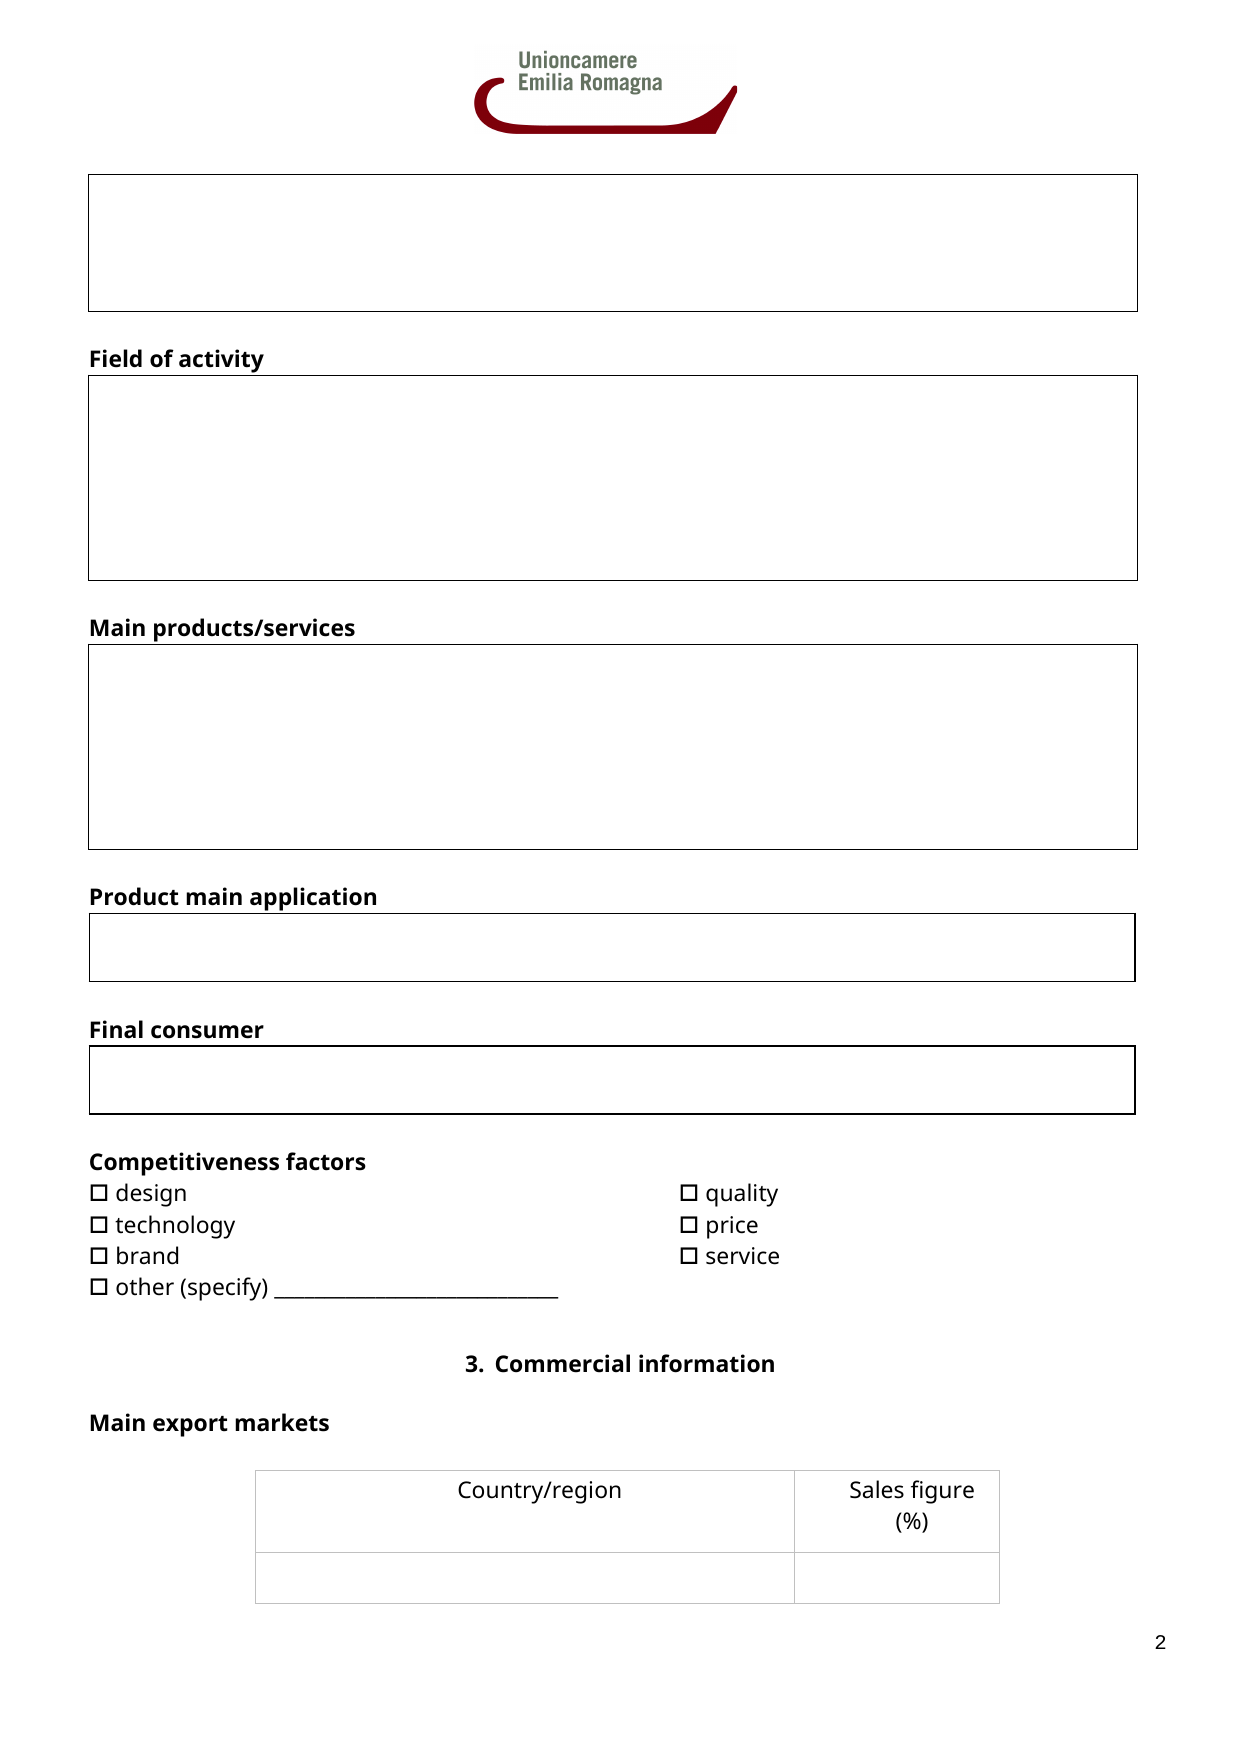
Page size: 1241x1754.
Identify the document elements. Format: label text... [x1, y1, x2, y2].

text brand service [89, 1240, 1152, 1271]
text Product main application [89, 881, 1152, 912]
table_header [90, 914, 1134, 981]
table_header [89, 645, 1137, 849]
text design quality [89, 1177, 1152, 1208]
table_header [89, 175, 1137, 311]
text Main products/services [89, 612, 1152, 643]
picture [473, 44, 738, 134]
table_cell [256, 1553, 794, 1602]
text other (specify) ____________________________ [89, 1271, 1152, 1302]
text technology price [89, 1208, 1152, 1240]
text Final consumer [89, 1014, 1152, 1045]
table_header Country/region [256, 1471, 794, 1552]
table_cell [795, 1553, 999, 1602]
table_header Sales figure (%) [795, 1471, 999, 1552]
text Field of activity [89, 343, 1152, 374]
table_header [90, 1047, 1134, 1113]
table_header [89, 376, 1137, 580]
text Main export markets [89, 1407, 1152, 1439]
text 3. Commercial information [89, 1348, 1152, 1379]
text Competitiveness factors [89, 1146, 1152, 1177]
